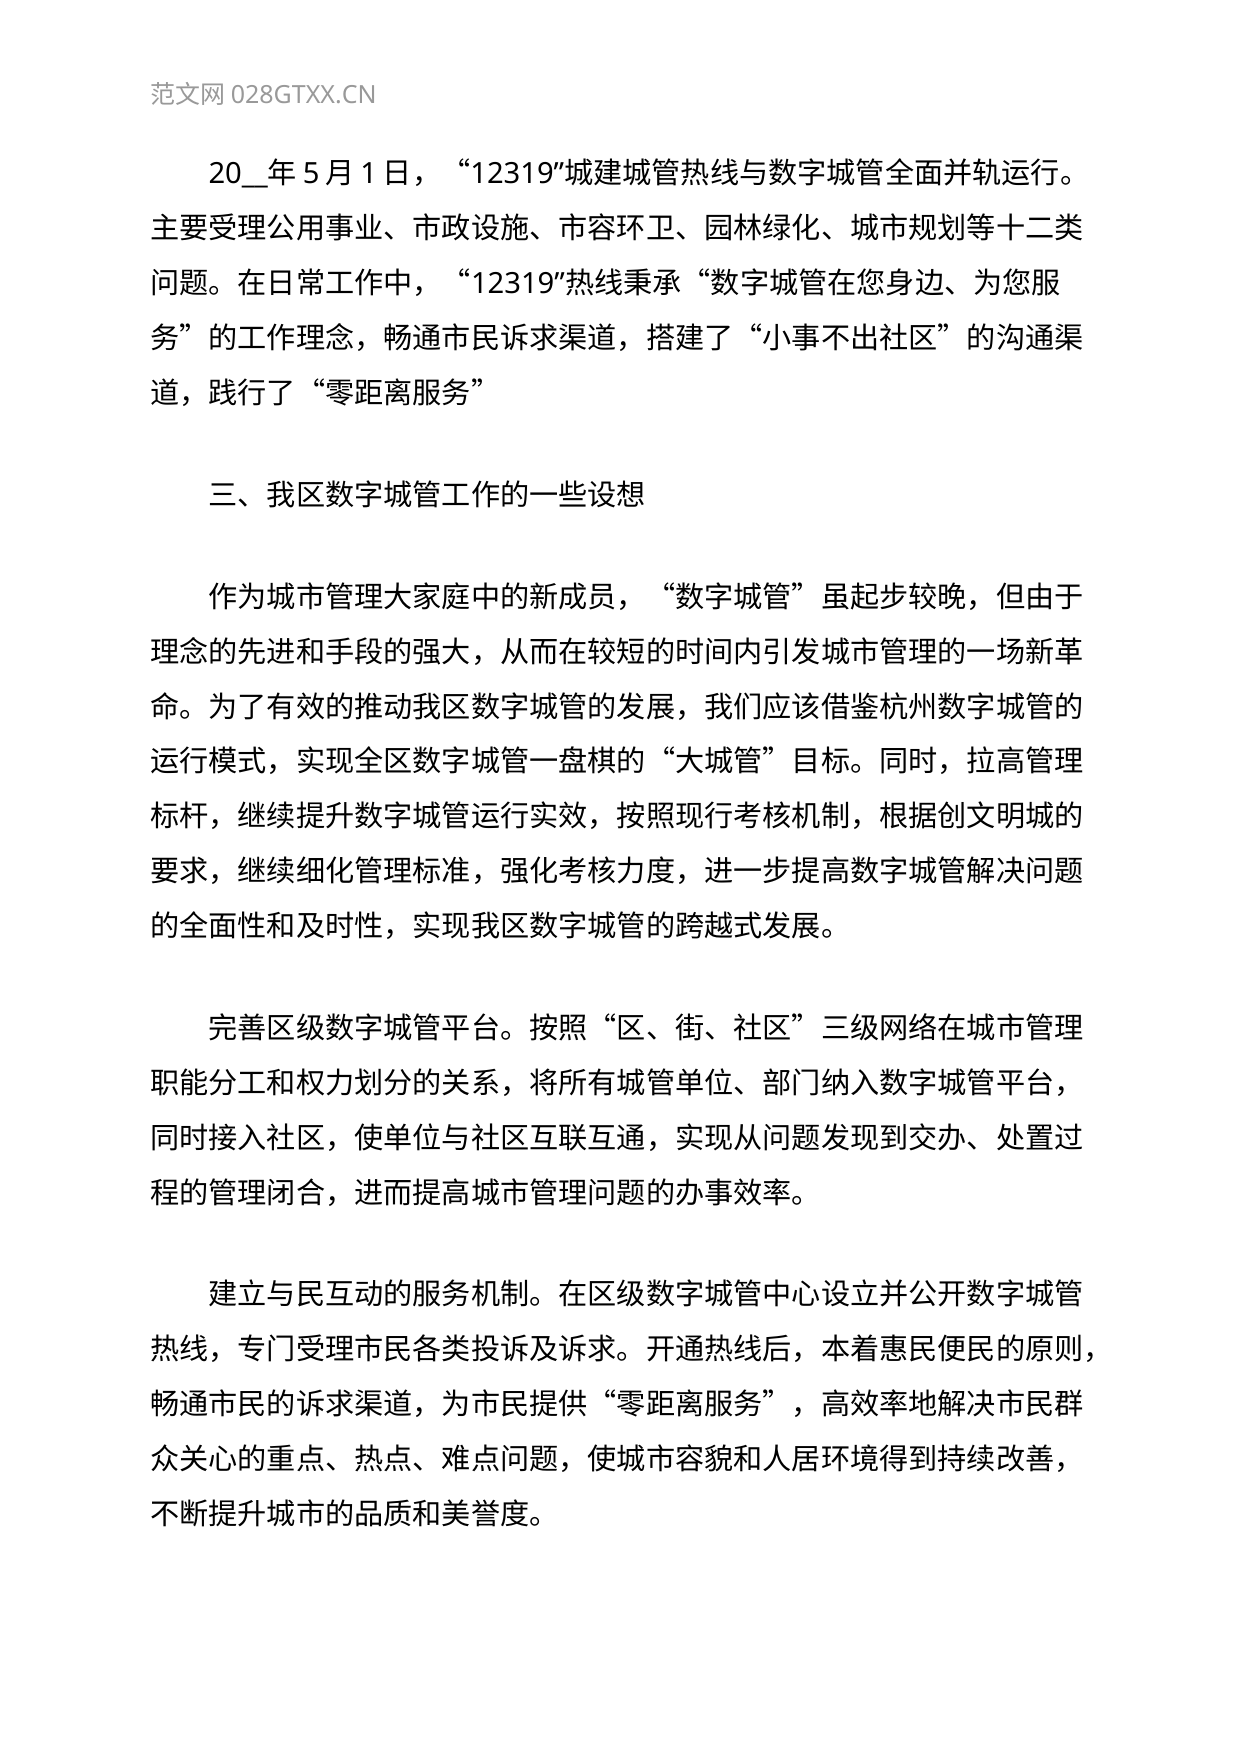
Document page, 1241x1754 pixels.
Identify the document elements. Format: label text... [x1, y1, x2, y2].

text 完善区级数字城管平台。按照“区、街、社区”三级网络在城市管理职能分工和权力划分的关系，将所有城管单位、部门纳入数字城管平台，同时接入社区，使单位与社区互联互通，实现从问题发现到交办、处置过程的管理闭合，进而提高城市管理问题的办事效率。 [150, 1004, 1090, 1211]
text 20__年5月1日，“12319”城建城管热线与数字城管全面并轨运行。主要受理公用事业、市政设施、市容环卫、园林绿化、城市规划等十二类问题。在日常工作中，“12319”热线秉承“数字城管在您身边、为您服务”的工作理念，畅通市民诉求渠道，搭建了“小事不出社区”的沟通渠道，践行了“零距离服务” [150, 150, 1090, 412]
text 三、我区数字城管工作的一些设想 [150, 472, 1090, 514]
text 作为城市管理大家庭中的新成员，“数字城管”虽起步较晚，但由于理念的先进和手段的强大，从而在较短的时间内引发城市管理的一场新革命。为了有效的推动我区数字城管的发展，我们应该借鉴杭州数字城管的运行模式，实现全区数字城管一盘棋的“大城管”目标。同时，拉高管理标杆，继续提升数字城管运行实效，按照现行考核机制，根据创文明城的要求，继续细化管理标准，强化考核力度，进一步提高数字城管解决问题的全面性和及时性，实现我区数字城管的跨越式发展。 [150, 573, 1090, 945]
text 建立与民互动的服务机制。在区级数字城管中心设立并公开数字城管热线，专门受理市民各类投诉及诉求。开通热线后，本着惠民便民的原则，畅通市民的诉求渠道，为市民提供“零距离服务”，高效率地解决市民群众关心的重点、热点、难点问题，使城市容貌和人居环境得到持续改善，不断提升城市的品质和美誉度。 [150, 1271, 1090, 1533]
